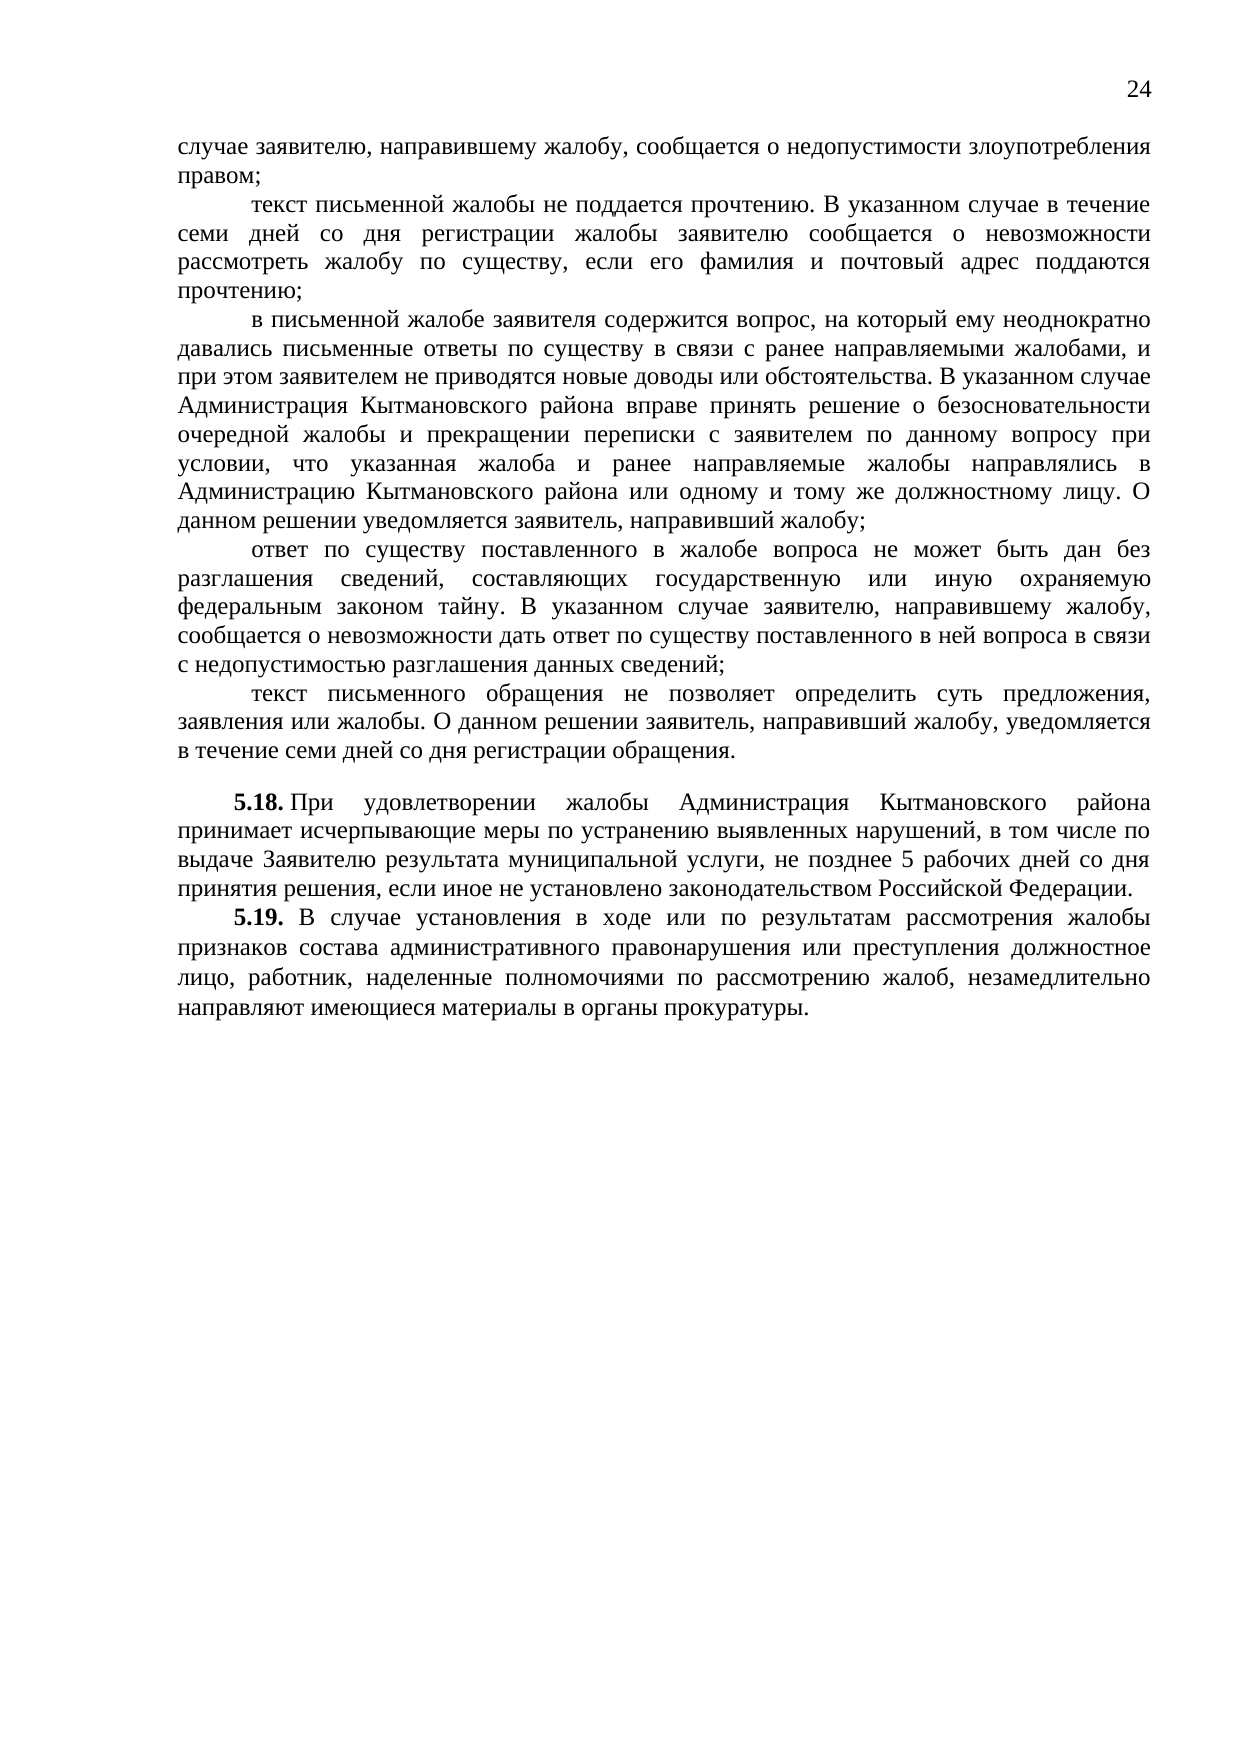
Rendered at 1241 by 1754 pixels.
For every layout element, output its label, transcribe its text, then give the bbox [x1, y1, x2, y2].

text ответ по существу поставленного в жалобе вопроса не может быть дан без разглашения сведений, составляющих государственную или иную охраняемую федеральным законом тайну. В указанном случае заявителю, направившему жалобу, сообщается о невозможности дать ответ по существу поставленного в ней вопроса в связи с недопустимостью разглашения данных сведений; [177, 534, 1152, 678]
text текст письменного обращения не позволяет определить суть предложения, заявления или жалобы. О данном решении заявитель, направивший жалобу, уведомляется в течение семи дней со дня регистрации обращения. [177, 678, 1152, 764]
text в письменной жалобе заявителя содержится вопрос, на который ему неоднократно давались письменные ответы по существу в связи с ранее направляемыми жалобами, и при этом заявителем не приводятся новые доводы или обстоятельства. В указанном случае Администрация Кытмановского района вправе принять решение о безосновательности очередной жалобы и прекращении переписки с заявителем по данному вопросу при условии, что указанная жалоба и ранее направляемые жалобы направлялись в Администрацию Кытмановского района или одному и тому же должностному лицу. О данном решении уведомляется заявитель, направивший жалобу; [177, 304, 1152, 534]
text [177, 131, 1152, 189]
text текст письменной жалобы не поддается прочтению. В указанном случае в течение семи дней со дня регистрации жалобы заявителю сообщается о невозможности рассмотреть жалобу по существу, если его фамилия и почтовый адрес поддаются прочтению; [177, 189, 1152, 304]
text 5.18. При удовлетворении жалобы Администрация Кытмановского района принимает исчерпывающие меры по устранению выявленных нарушений, в том числе по выдаче Заявителю результата муниципальной услуги, не позднее 5 рабочих дней со дня принятия решения, если иное не установлено законодательством Российской Федерации. [177, 787, 1152, 902]
text 5.19. В случае установления в ходе или по результатам рассмотрения жалобы признаков состава административного правонарушения или преступления должностное лицо, работник, наделенные полномочиями по рассмотрению жалоб, незамедлительно направляют имеющиеся материалы в органы прокуратуры. [177, 902, 1152, 1021]
